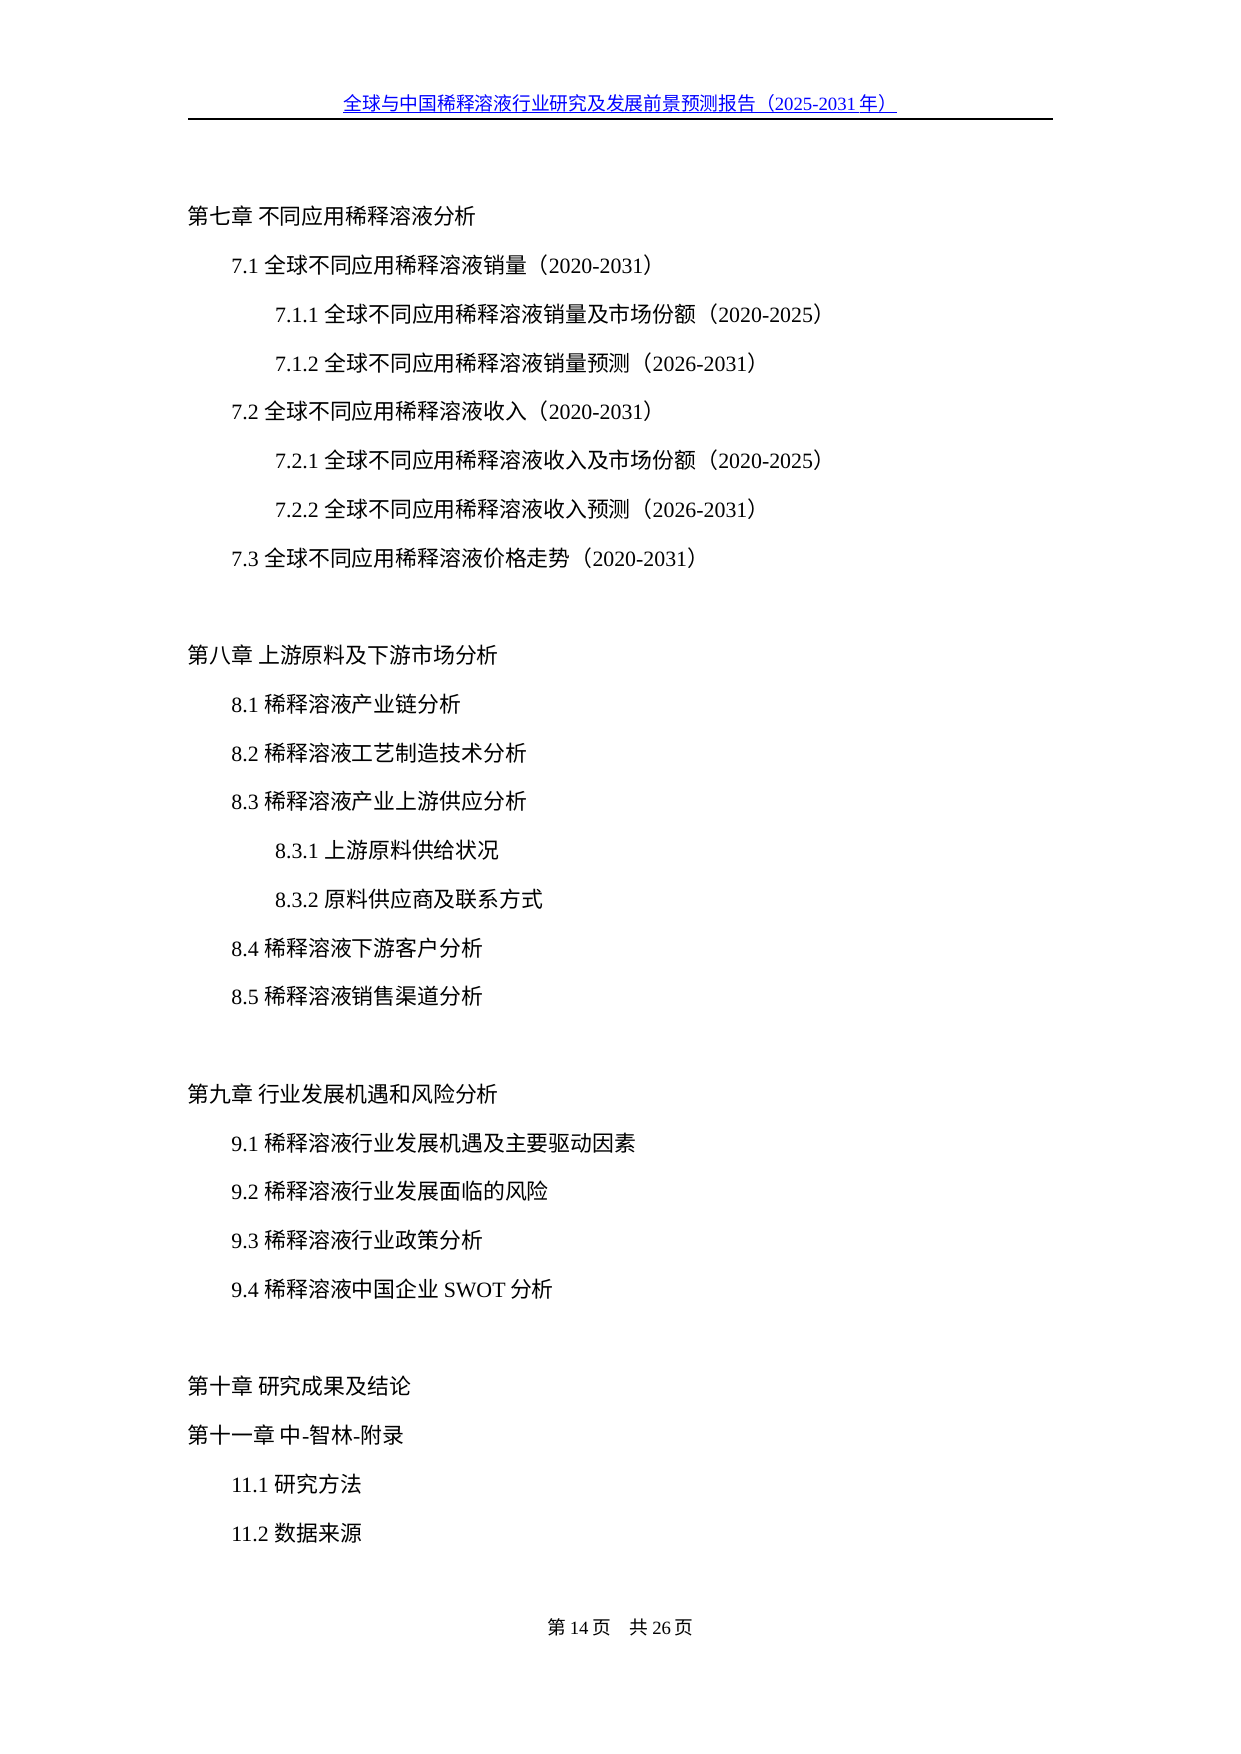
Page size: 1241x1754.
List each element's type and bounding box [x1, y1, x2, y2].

text [187, 150, 1053, 1548]
